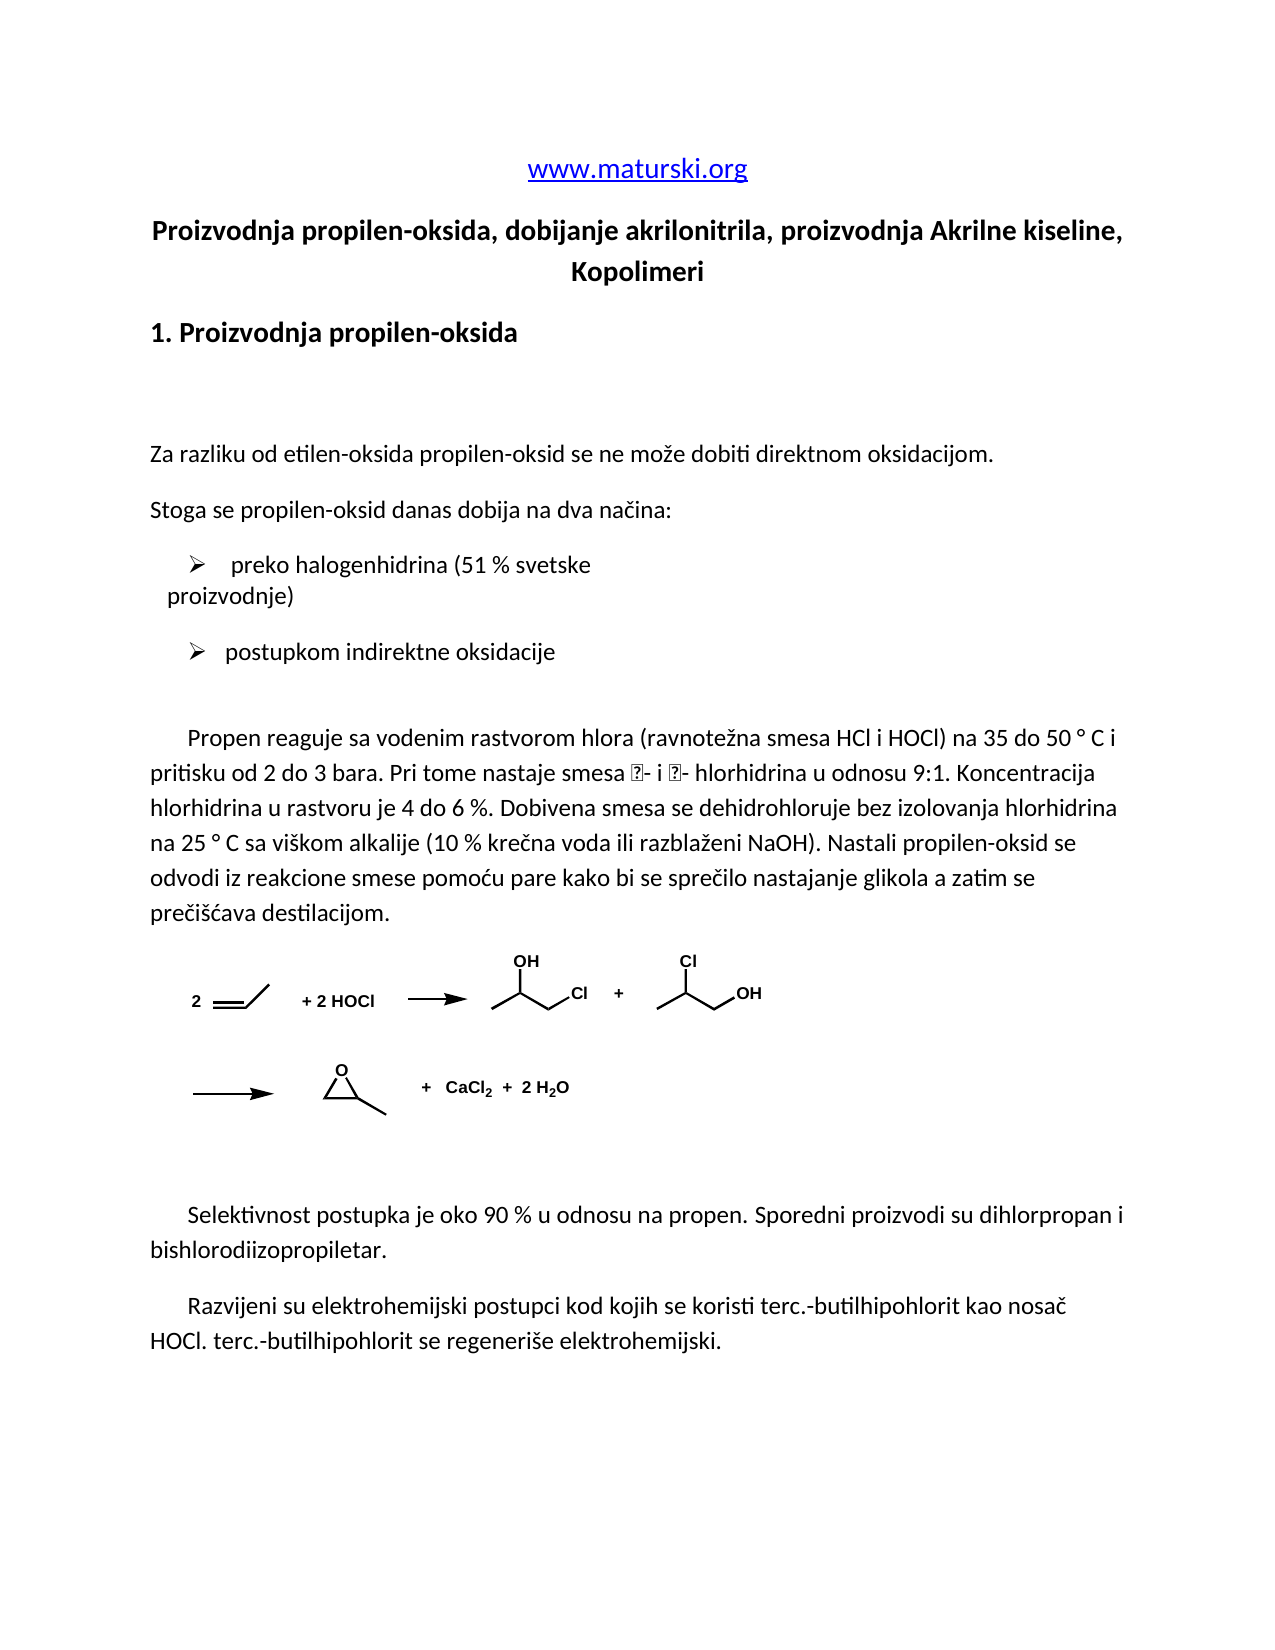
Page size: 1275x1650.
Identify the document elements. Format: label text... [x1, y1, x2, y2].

text Za razliku od etilen-oksida propilen-oksid se ne može dobiti direktnom oksidacijom. [150, 438, 1125, 468]
text Proizvodnja propilen-oksida, dobijanje akrilonitrila, proizvodnja Akrilne kiseline, Kopolimeri [150, 212, 1125, 288]
text www.maturski.org [150, 150, 1125, 186]
list preko halogenhidrina (51 % svetske [187, 550, 1125, 580]
list postupkom indirektne oksidacije [187, 636, 1125, 667]
text Propen reaguje sa vodenim rastvorom hlora (ravnotežna smesa HCl i HOCl) na 35 do 50 ° C i pritisku od 2 do 3 bara. Pri tome nastaje smesa - i - hlorhidrina u odnosu 9:1. Koncentracija hlorhidrina u rastvoru je 4 do 6 %. Dobivena smesa se dehidrohloruje bez izolovanja hlorhidrina na 25 ° C sa viškom alkalije (10 % krečna voda ili razblaženi NaOH). Nastali propilen-oksid se odvodi iz reakcione smese pomoću pare kako bi se sprečilo nastajanje glikola a zatim se prečišćava destilacijom. [150, 722, 1125, 928]
text 1. Proizvodnja propilen-oksida [150, 314, 1125, 350]
text Selektivnost postupka je oko 90 % u odnosu na propen. Sporedni proizvodi su dihlorpropan i bishlorodiizopropiletar. [150, 1199, 1125, 1264]
text Stoga se propilen-oksid danas dobija na dva načina: [150, 494, 1125, 524]
text Razvijeni su elektrohemijski postupci kod kojih se koristi terc.-butilhipohlorit kao nosač HOCl. terc.-butilhipohlorit se regeneriše elektrohemijski. [150, 1290, 1125, 1355]
text proizvodnje) [150, 580, 1125, 611]
